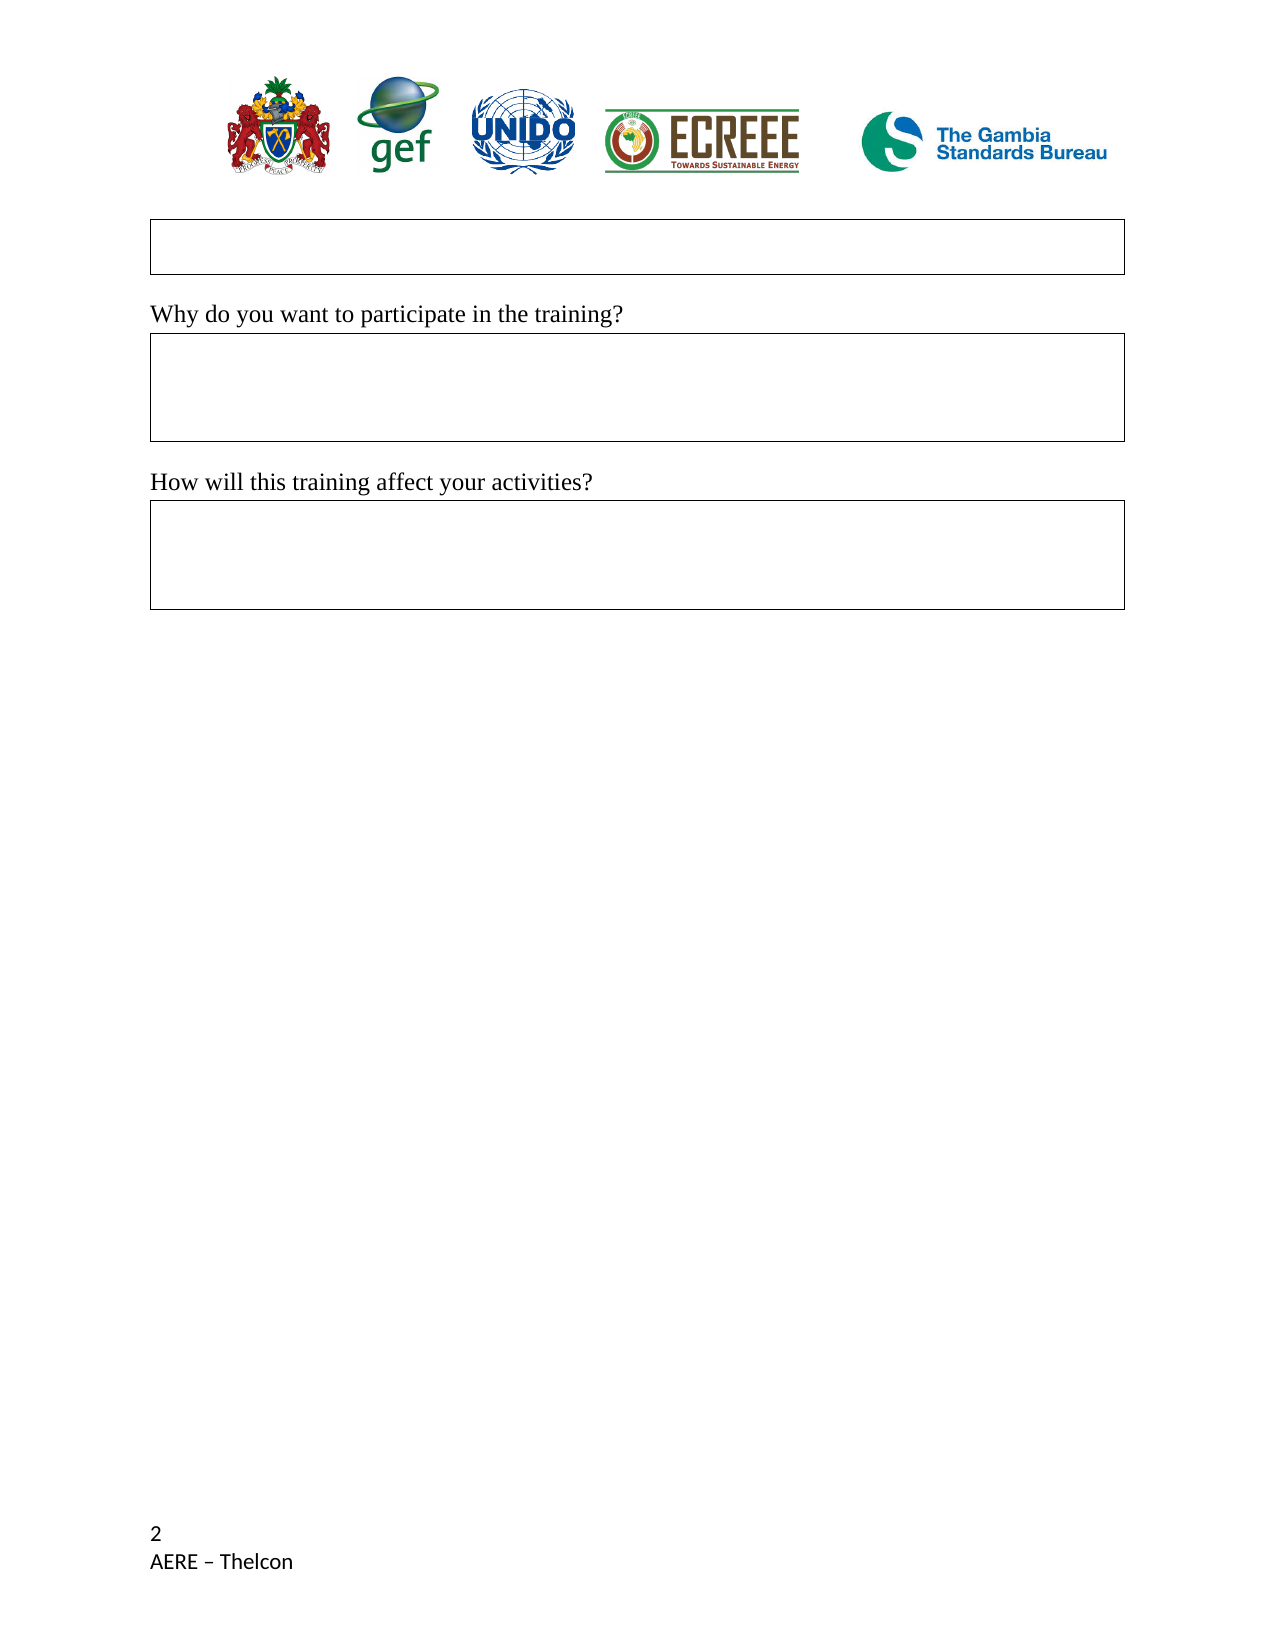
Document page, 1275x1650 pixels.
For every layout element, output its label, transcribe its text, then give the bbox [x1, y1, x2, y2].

table_header [151, 334, 1124, 441]
text How will this training affect your activities? [150, 467, 1125, 496]
picture [472, 89, 575, 175]
table_header [151, 501, 1124, 609]
picture [355, 75, 441, 175]
table_header [151, 220, 1124, 273]
picture [227, 76, 330, 175]
text Why do you want to participate in the training? [150, 299, 1125, 328]
picture [848, 108, 1121, 175]
